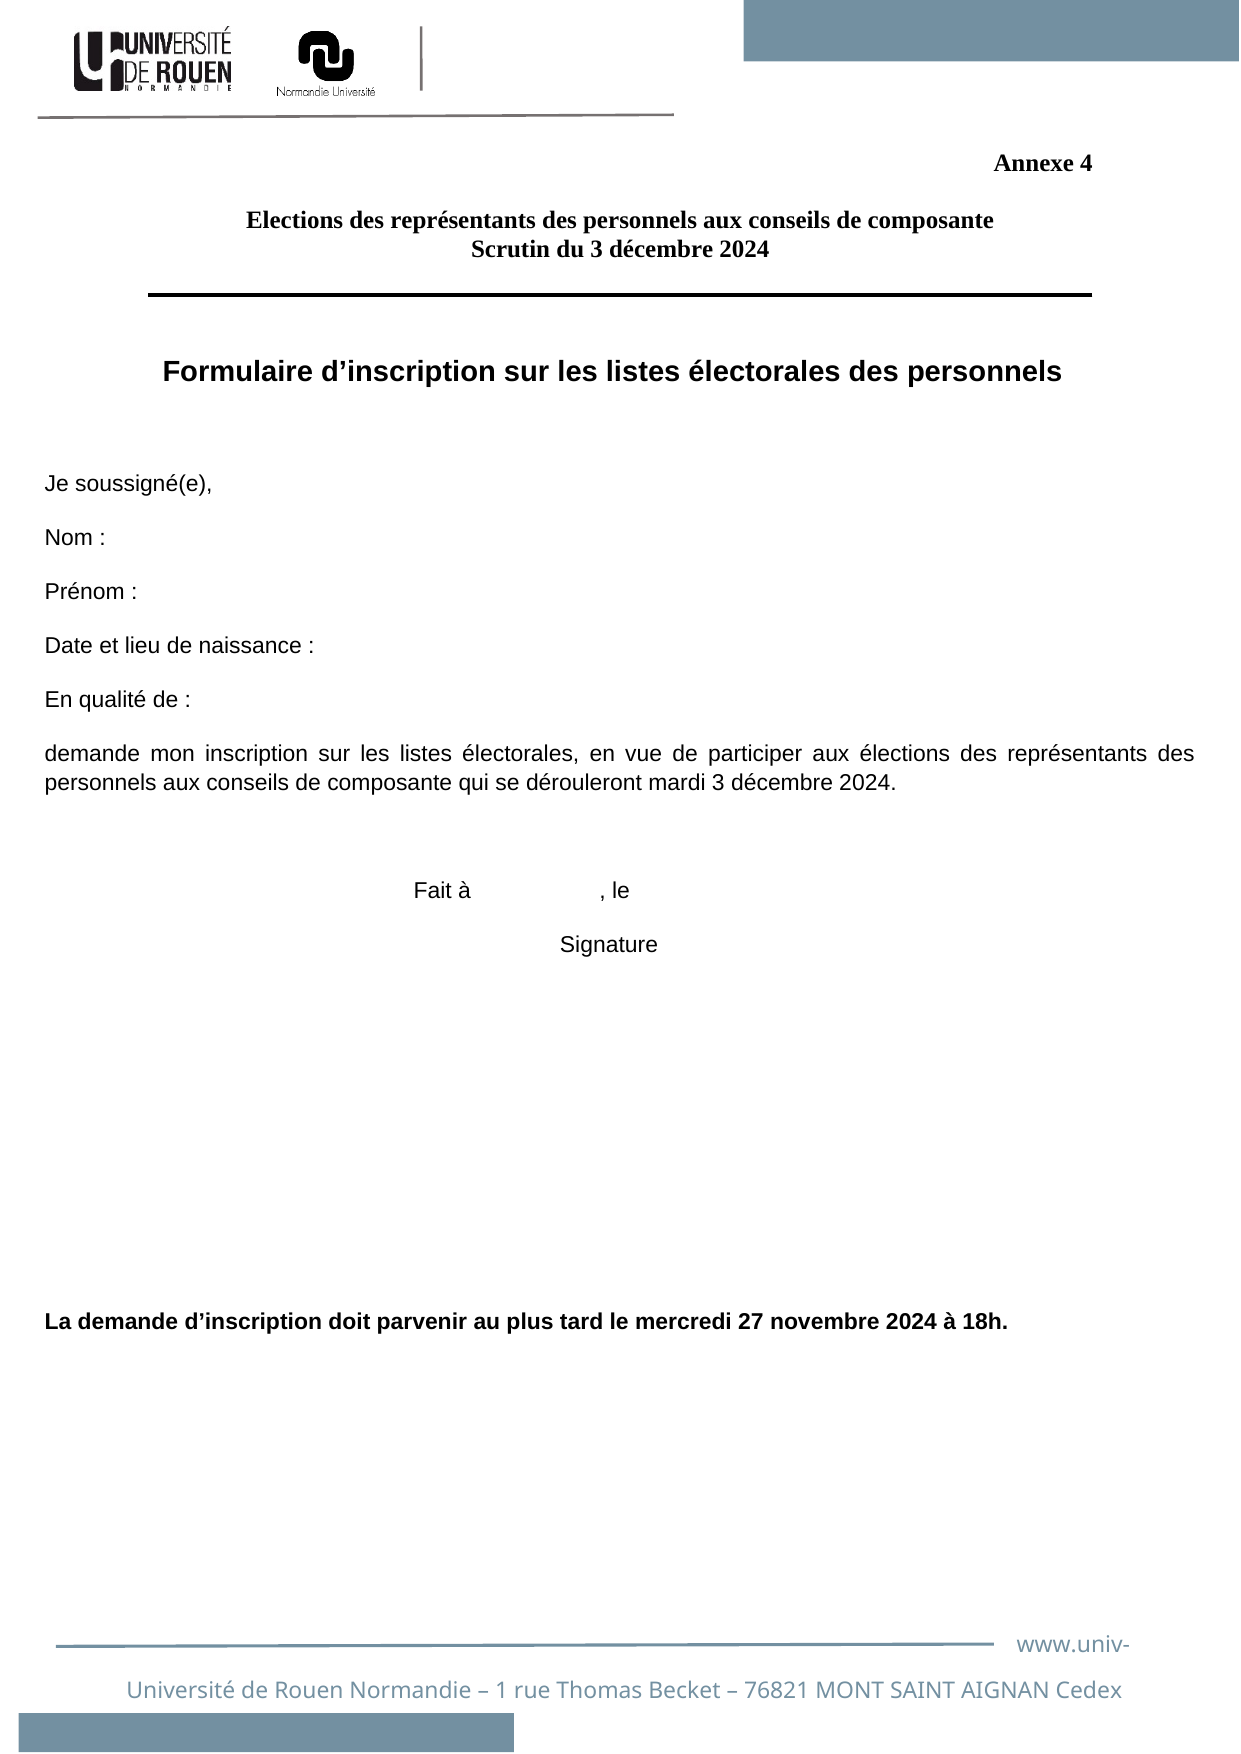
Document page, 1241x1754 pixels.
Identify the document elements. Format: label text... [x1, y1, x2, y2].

text Nom : [44, 524, 1092, 550]
text Je soussigné(e), [44, 470, 1092, 496]
text Scrutin du 3 décembre 2024 [148, 234, 1092, 263]
text demande mon inscription sur les listes électorales, en vue de participer aux élections des représentants des personnels aux conseils de composante qui se dérouleront mardi 3 décembre 2024. [44, 740, 1196, 795]
text En qualité de : [44, 686, 1092, 712]
text Prénom : [44, 578, 1092, 604]
picture [277, 31, 375, 96]
picture [74, 26, 231, 91]
text Elections des représentants des personnels aux conseils de composante [148, 205, 1092, 234]
text Signature [44, 931, 1092, 957]
text Annexe 4 [148, 148, 1092, 176]
text Date et lieu de naissance : [44, 632, 1092, 658]
text La demande d’inscription doit parvenir au plus tard le mercredi 27 novembre 2024 à 18h. [44, 1308, 1092, 1335]
text Fait à , le [44, 877, 1092, 903]
text Formulaire d’inscription sur les listes électorales des personnels [44, 354, 1181, 388]
